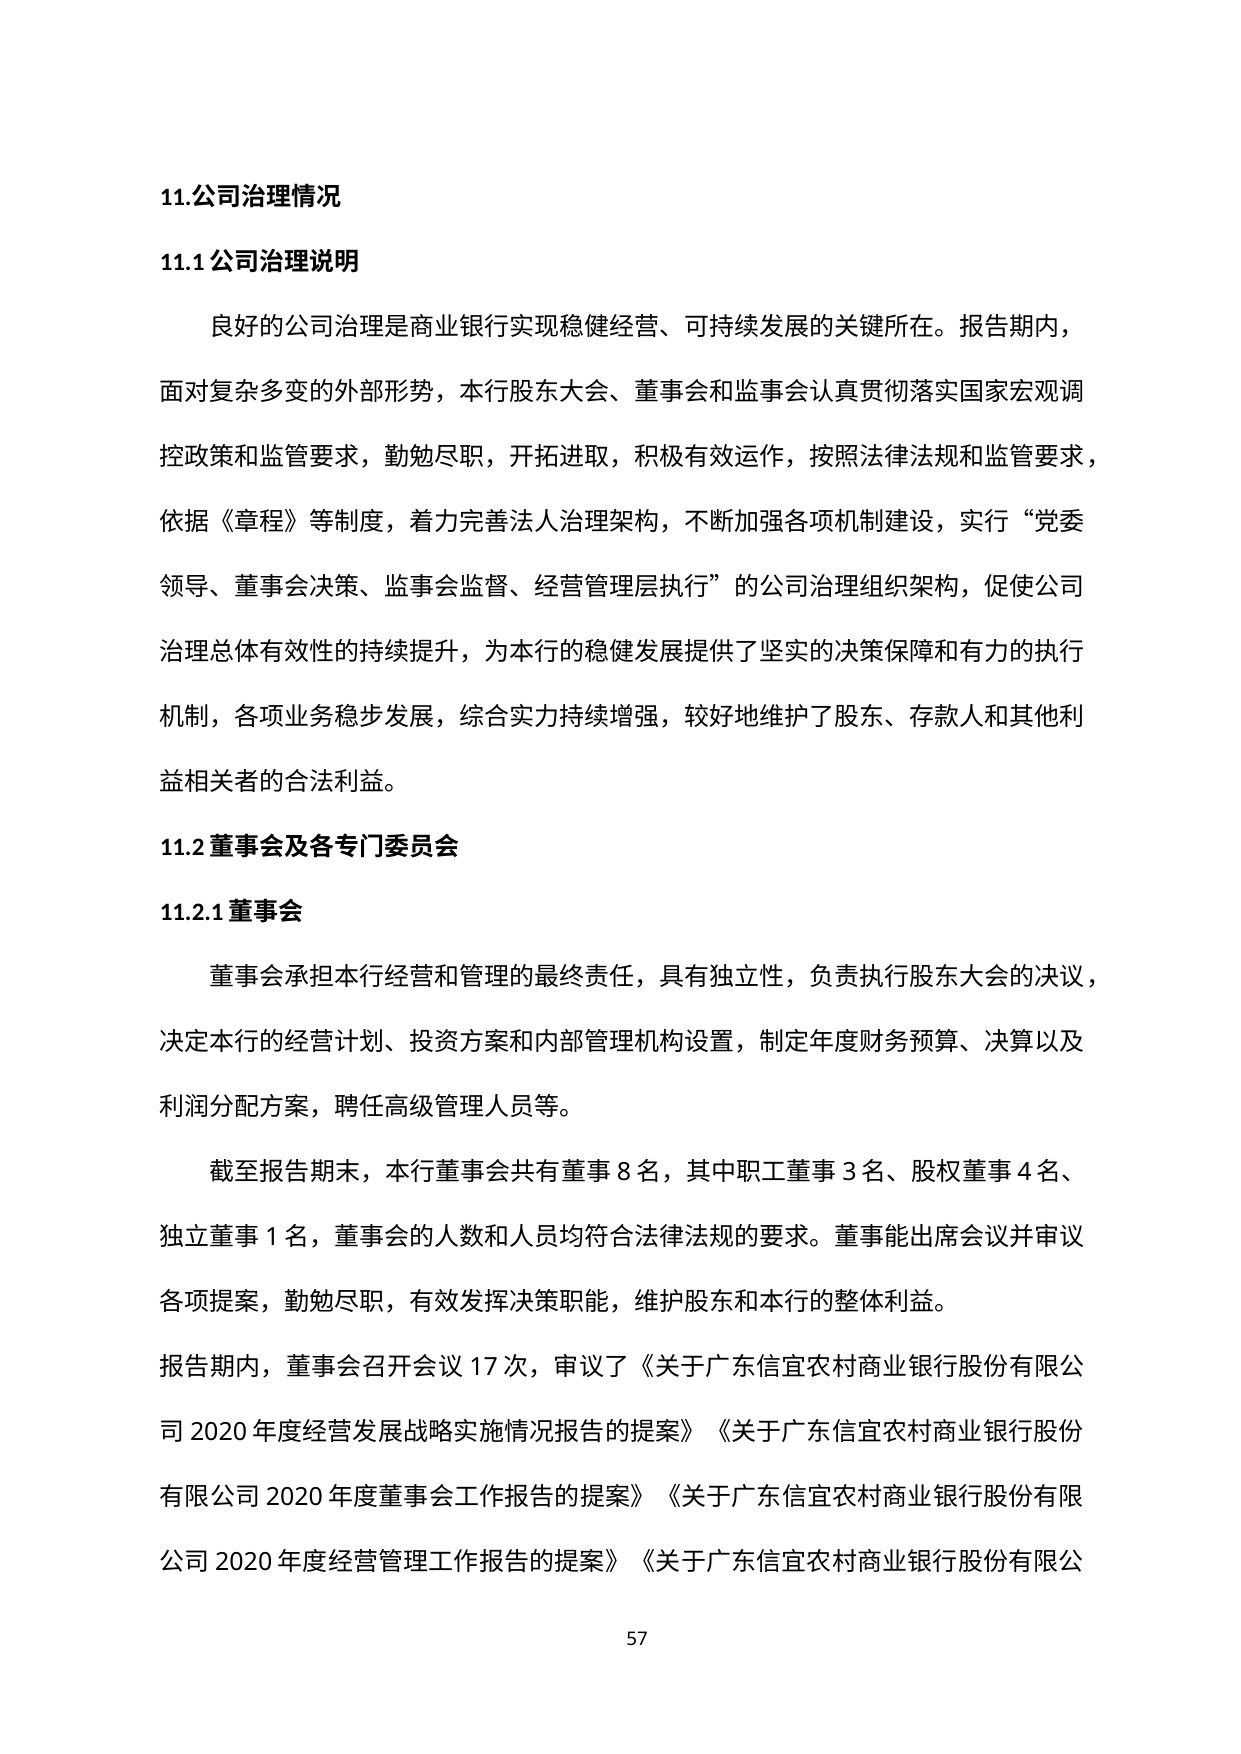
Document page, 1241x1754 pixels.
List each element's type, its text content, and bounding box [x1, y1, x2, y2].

text 11.2.1董事会 [159, 877, 1087, 942]
text 11.2董事会及各专门委员会 [159, 812, 1087, 877]
text 董事会承担本行经营和管理的最终责任，具有独立性，负责执行股东大会的决议，决定本行的经营计划、投资方案和内部管理机构设置，制定年度财务预算、决算以及利润分配方案，聘任高级管理人员等。 [159, 942, 1087, 1137]
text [159, 1332, 1087, 1592]
text 截至报告期末，本行董事会共有董事8名，其中职工董事3名、股权董事4名、独立董事1名，董事会的人数和人员均符合法律法规的要求。董事能出席会议并审议各项提案，勤勉尽职，有效发挥决策职能，维护股东和本行的整体利益。 [159, 1137, 1087, 1332]
text 11.公司治理情况 [159, 162, 1087, 227]
text 11.1公司治理说明 [159, 227, 1087, 292]
text 良好的公司治理是商业银行实现稳健经营、可持续发展的关键所在。报告期内，面对复杂多变的外部形势，本行股东大会、董事会和监事会认真贯彻落实国家宏观调控政策和监管要求，勤勉尽职，开拓进取，积极有效运作，按照法律法规和监管要求，依据《章程》等制度，着力完善法人治理架构，不断加强各项机制建设，实行“党委领导、董事会决策、监事会监督、经营管理层执行”的公司治理组织架构，促使公司治理总体有效性的持续提升，为本行的稳健发展提供了坚实的决策保障和有力的执行机制，各项业务稳步发展，综合实力持续增强，较好地维护了股东、存款人和其他利益相关者的合法利益。 [159, 292, 1087, 812]
